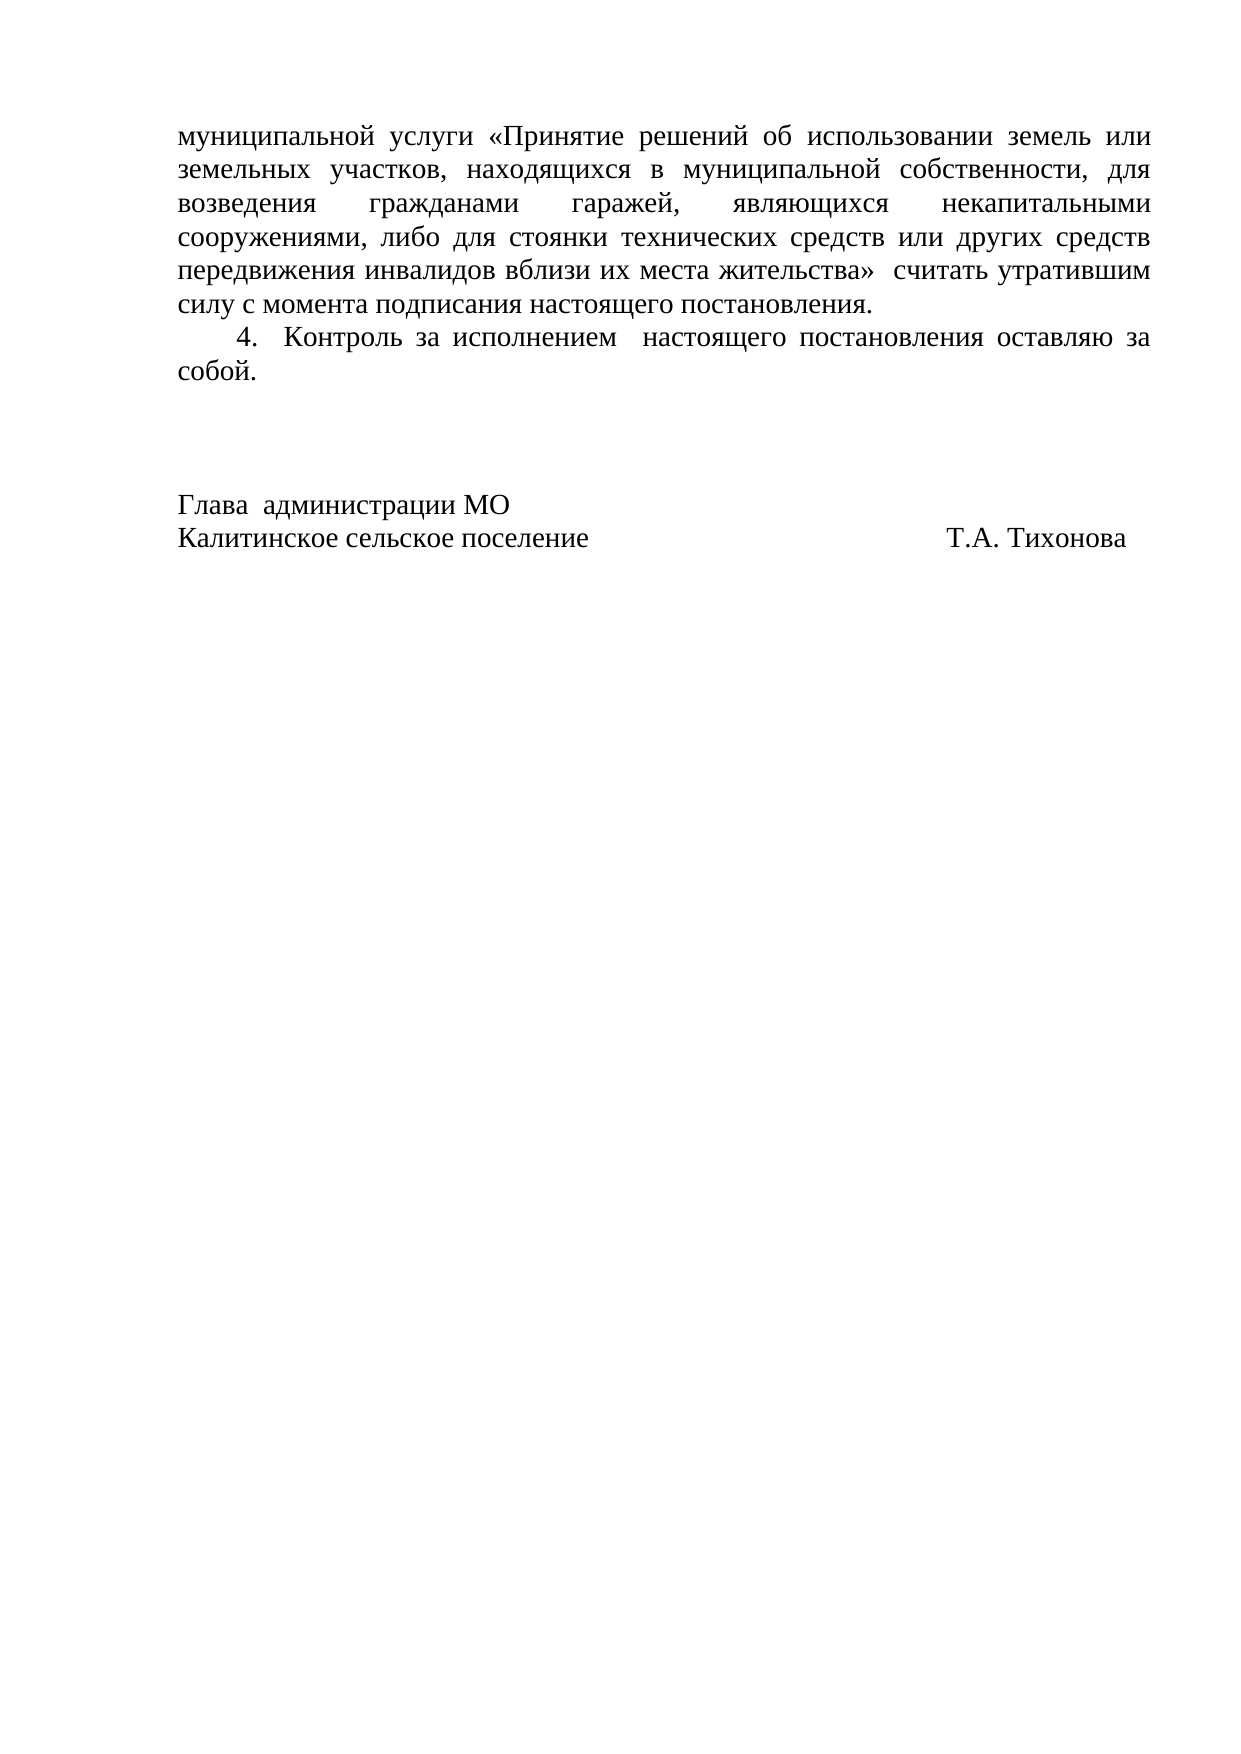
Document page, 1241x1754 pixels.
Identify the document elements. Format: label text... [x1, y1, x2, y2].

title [177, 118, 1152, 319]
text Калитинское сельское поселение Т.А. Тихонова [177, 521, 1152, 554]
text 4. Контроль за исполнением настоящего постановления оставляю за собой. [177, 319, 1152, 386]
text Глава администрации МО [177, 487, 1152, 521]
